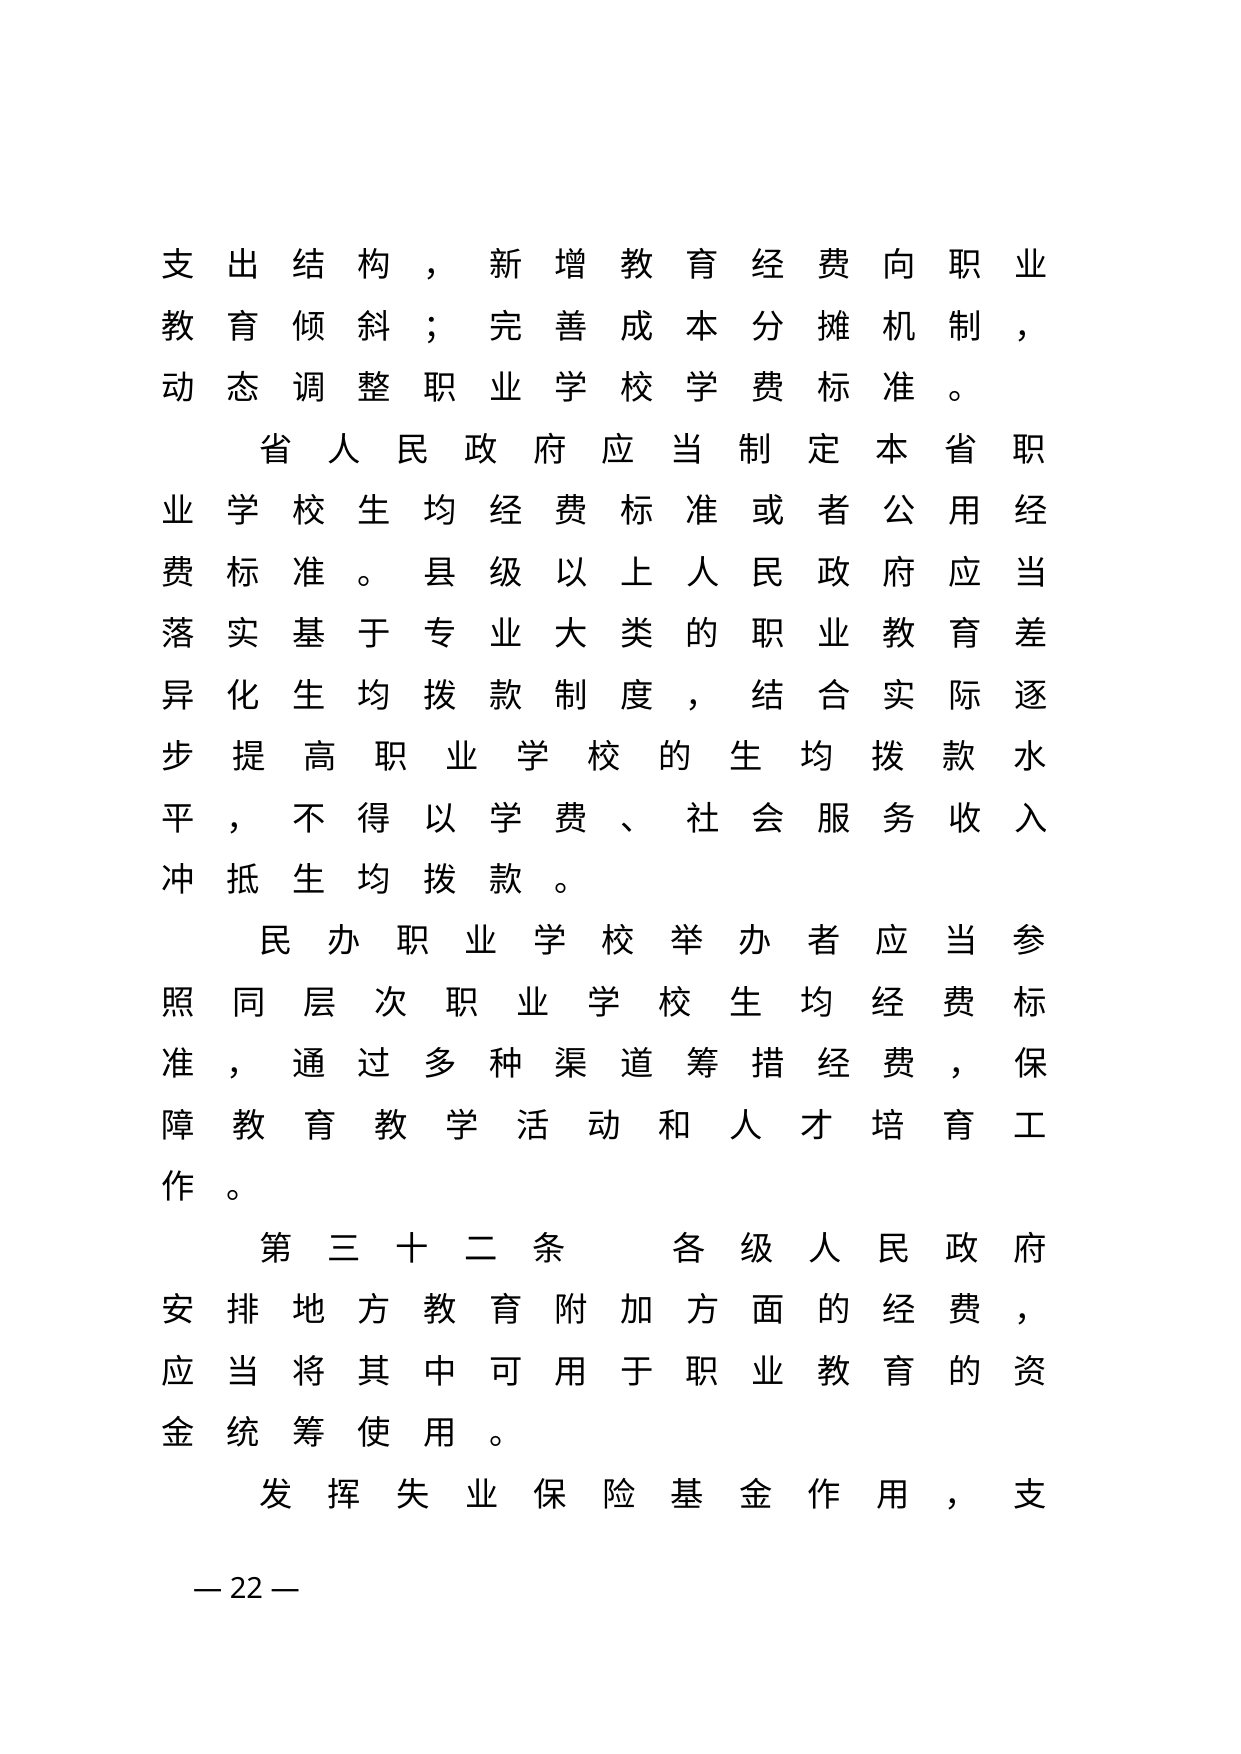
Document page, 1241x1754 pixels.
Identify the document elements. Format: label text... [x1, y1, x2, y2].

text 民办职业学校举办者应当参照同层次职业学校生均经费标准，通过多种渠道筹措经费，保障教育教学活动和人才培育工作。 [161, 908, 1079, 1215]
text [161, 232, 1079, 416]
text 省人民政府应当制定本省职业学校生均经费标准或者公用经费标准。县级以上人民政府应当落实基于专业大类的职业教育差异化生均拨款制度，结合实际逐步提高职业学校的生均拨款水平，不得以学费、社会服务收入冲抵生均拨款。 [161, 416, 1079, 908]
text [161, 1461, 1079, 1522]
text 第三十二条 各级人民政府安排地方教育附加方面的经费，应当将其中可用于职业教育的资金统筹使用。 [161, 1215, 1079, 1461]
